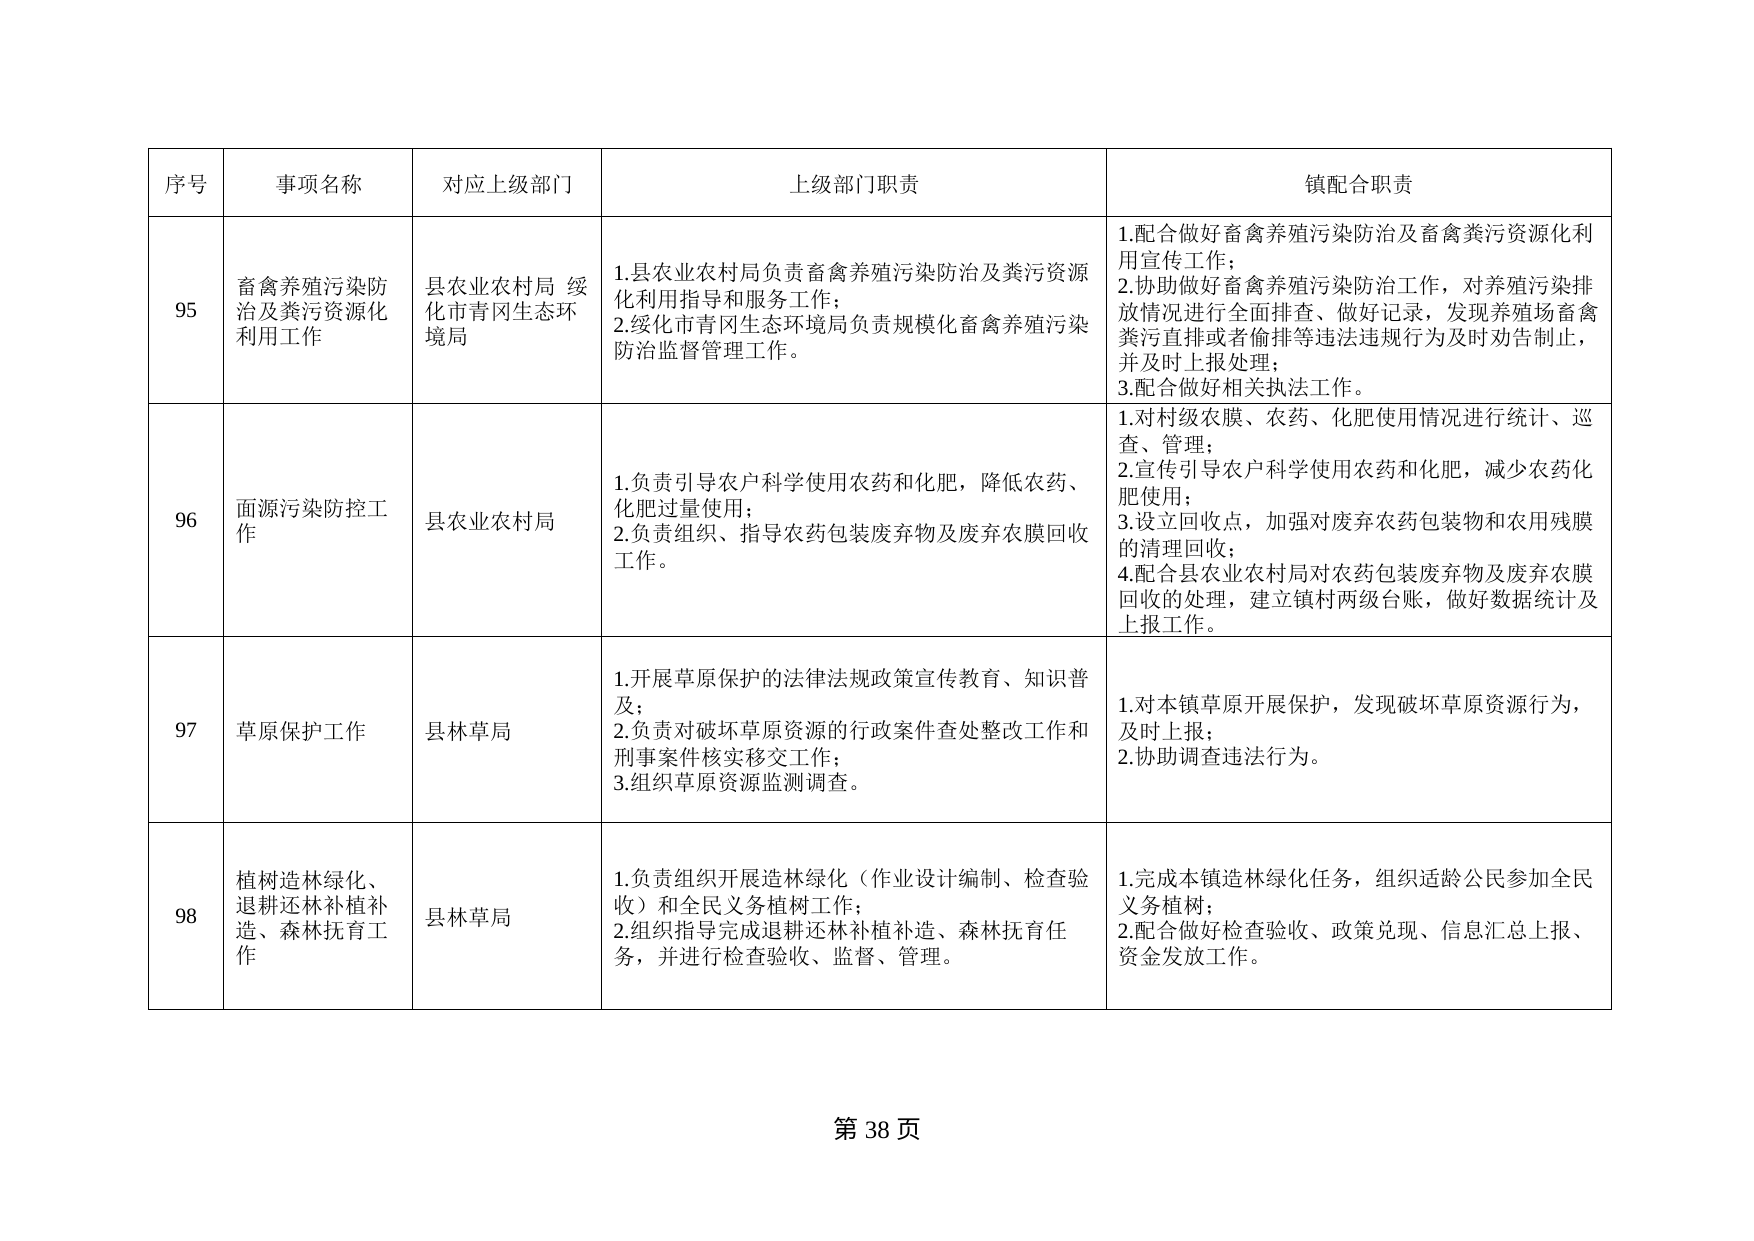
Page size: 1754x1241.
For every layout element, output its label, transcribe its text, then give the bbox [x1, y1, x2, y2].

table_header 上级部门职责 [602, 149, 1106, 216]
table_cell 县农业农村局 [413, 404, 601, 636]
table_header 事项名称 [224, 149, 412, 216]
table_header 镇配合职责 [1107, 149, 1611, 216]
table_cell 1.负责引导农户科学使用农药和化肥，降低农药、化肥过量使用； 2.负责组织、指导农药包装废弃物及废弃农膜回收工作。 [602, 404, 1106, 636]
table_cell 县林草局 [413, 637, 601, 822]
table_cell 98 [149, 823, 223, 1009]
table_cell 1.完成本镇造林绿化任务，组织适龄公民参加全民义务植树； 2.配合做好检查验收、政策兑现、信息汇总上报、资金发放工作。 [1107, 823, 1611, 1009]
table_cell 畜禽养殖污染防治及粪污资源化利用工作 [224, 217, 412, 403]
table_cell 县林草局 [413, 823, 601, 1009]
table_cell 1.县农业农村局负责畜禽养殖污染防治及粪污资源化利用指导和服务工作； 2.绥化市青冈生态环境局负责规模化畜禽养殖污染防治监督管理工作。 [602, 217, 1106, 403]
table_header 对应上级部门 [413, 149, 601, 216]
table_cell 植树造林绿化、退耕还林补植补造、森林抚育工作 [224, 823, 412, 1009]
table_cell 1.配合做好畜禽养殖污染防治及畜禽粪污资源化利用宣传工作； 2.协助做好畜禽养殖污染防治工作，对养殖污染排放情况进行全面排查、做好记录，发现养殖场畜禽粪污直排或者偷排等违法违规行为及时劝告制止，并及时上报处理； 3.配合做好相关执法工作。 [1107, 217, 1611, 403]
table_cell 县农业农村局 绥化市青冈生态环境局 [413, 217, 601, 403]
table_cell 1.对村级农膜、农药、化肥使用情况进行统计、巡查、管理； 2.宣传引导农户科学使用农药和化肥，减少农药化肥使用； 3.设立回收点，加强对废弃农药包装物和农用残膜的清理回收； 4.配合县农业农村局对农药包装废弃物及废弃农膜回收的处理，建立镇村两级台账，做好数据统计及上报工作。 [1107, 404, 1611, 636]
table_cell 95 [149, 217, 223, 403]
table_cell 1.开展草原保护的法律法规政策宣传教育、知识普及； 2.负责对破坏草原资源的行政案件查处整改工作和刑事案件核实移交工作； 3.组织草原资源监测调查。 [602, 637, 1106, 822]
table_cell 96 [149, 404, 223, 636]
table_cell 97 [149, 637, 223, 822]
table_cell 面源污染防控工作 [224, 404, 412, 636]
table_cell 草原保护工作 [224, 637, 412, 822]
table_cell 1.对本镇草原开展保护，发现破坏草原资源行为，及时上报； 2.协助调查违法行为。 [1107, 637, 1611, 822]
table_header 序号 [149, 149, 223, 216]
table_cell 1.负责组织开展造林绿化（作业设计编制、检查验收）和全民义务植树工作； 2.组织指导完成退耕还林补植补造、森林抚育任务，并进行检查验收、监督、管理。 [602, 823, 1106, 1009]
